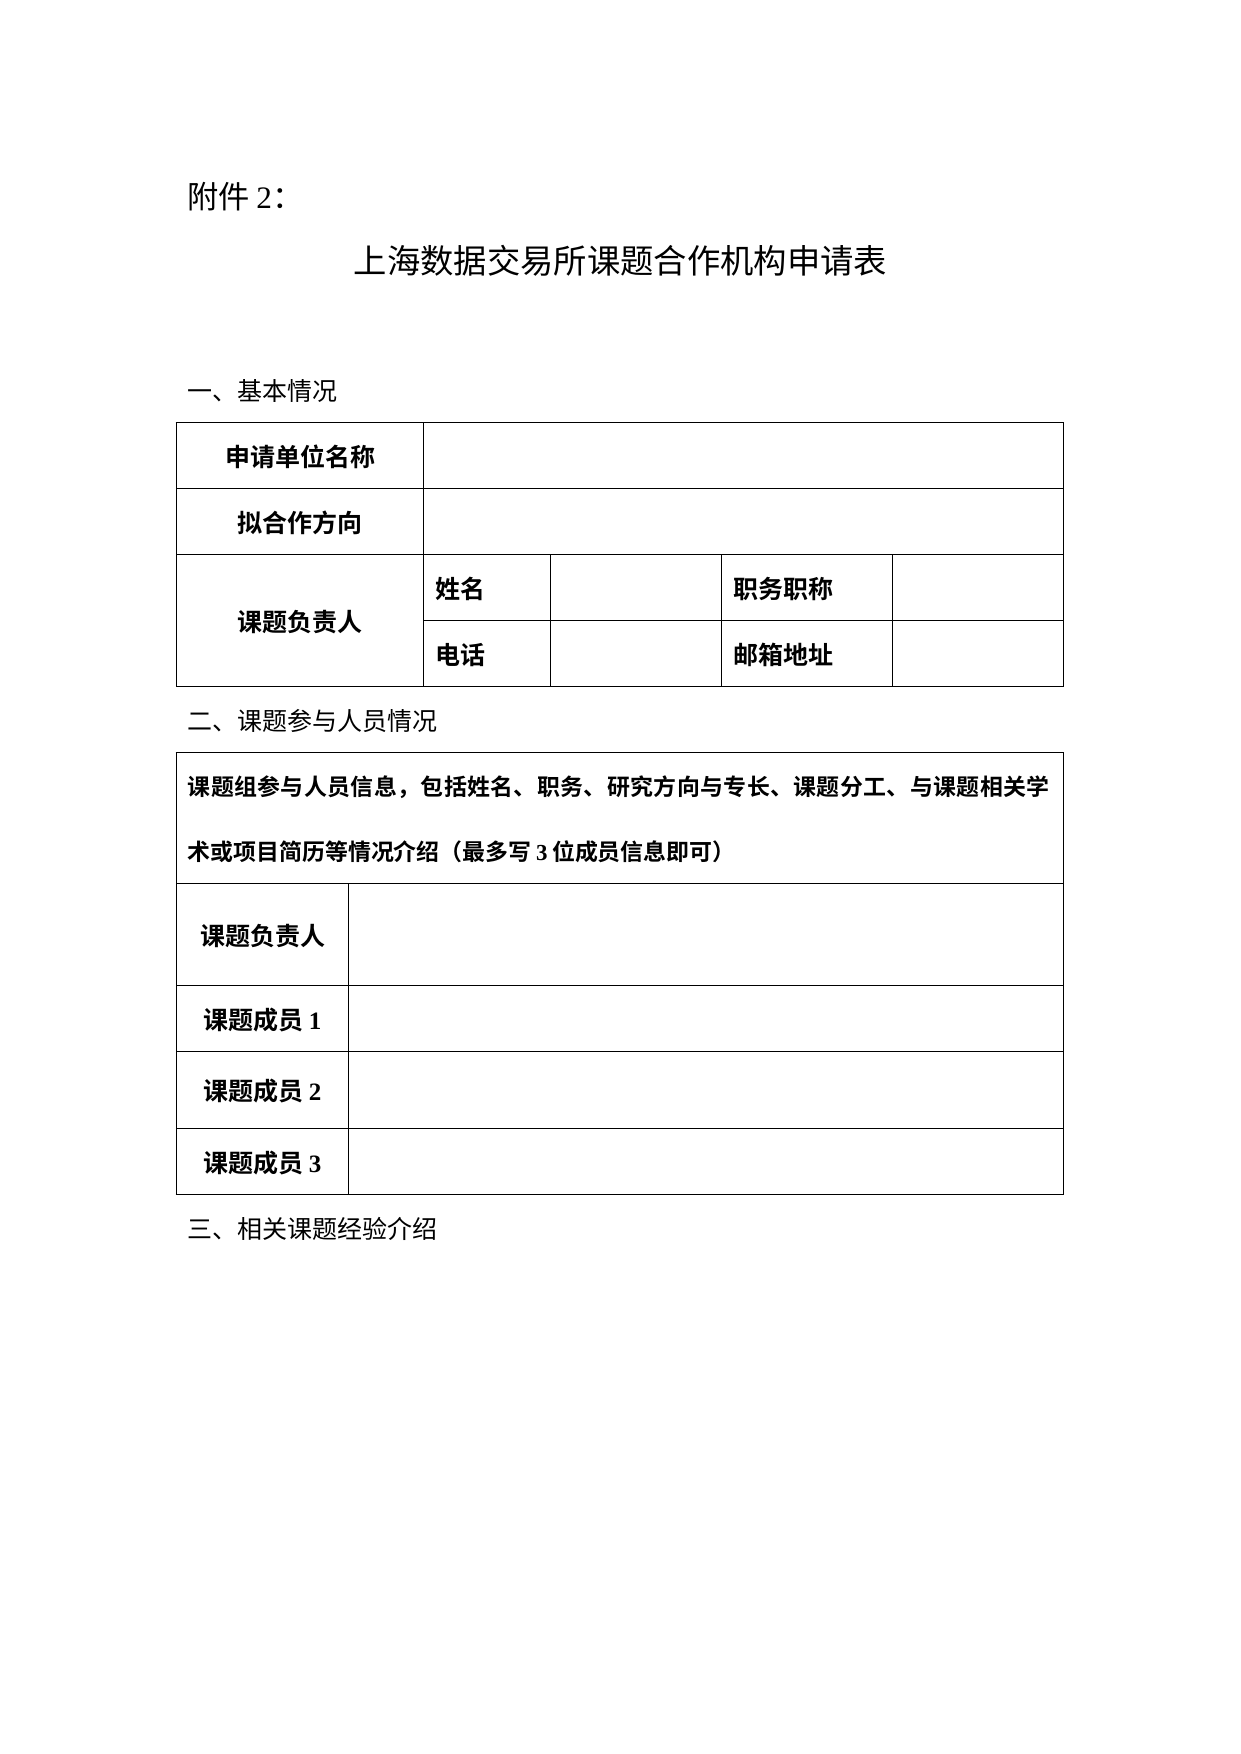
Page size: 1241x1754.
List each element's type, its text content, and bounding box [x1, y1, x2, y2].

table_cell [551, 621, 721, 686]
text 附件2： [187, 162, 1053, 227]
table_cell 课题负责人 [177, 555, 423, 686]
table_cell 拟合作方向 [177, 489, 423, 554]
table_header 课题组参与人员信息，包括姓名、职务、研究方向与专长、课题分工、与课题相关学术或项目简历等情况介绍（最多写3位成员信息即可） [177, 753, 1063, 883]
table_header 申请单位名称 [177, 423, 423, 488]
text 上海数据交易所课题合作机构申请表 [187, 227, 1053, 292]
table_cell [551, 555, 721, 620]
table_cell [893, 621, 1063, 686]
table_cell 课题成员1 [177, 986, 348, 1051]
table_cell 邮箱地址 [722, 621, 892, 686]
table_cell [893, 555, 1063, 620]
table_cell 电话 [424, 621, 550, 686]
table_cell 课题负责人 [177, 884, 348, 985]
text 三、相关课题经验介绍 [187, 1195, 1053, 1260]
table_cell 课题成员2 [177, 1052, 348, 1128]
text 二、课题参与人员情况 [187, 687, 1053, 752]
table_cell 职务职称 [722, 555, 892, 620]
table_cell 课题成员3 [177, 1129, 348, 1194]
table_cell [349, 884, 1063, 985]
table_cell [349, 986, 1063, 1051]
table_cell 姓名 [424, 555, 550, 620]
table_header [424, 423, 1063, 488]
table_cell [349, 1129, 1063, 1194]
text 一、基本情况 [187, 357, 1053, 422]
table_cell [424, 489, 1063, 554]
table_cell [349, 1052, 1063, 1128]
